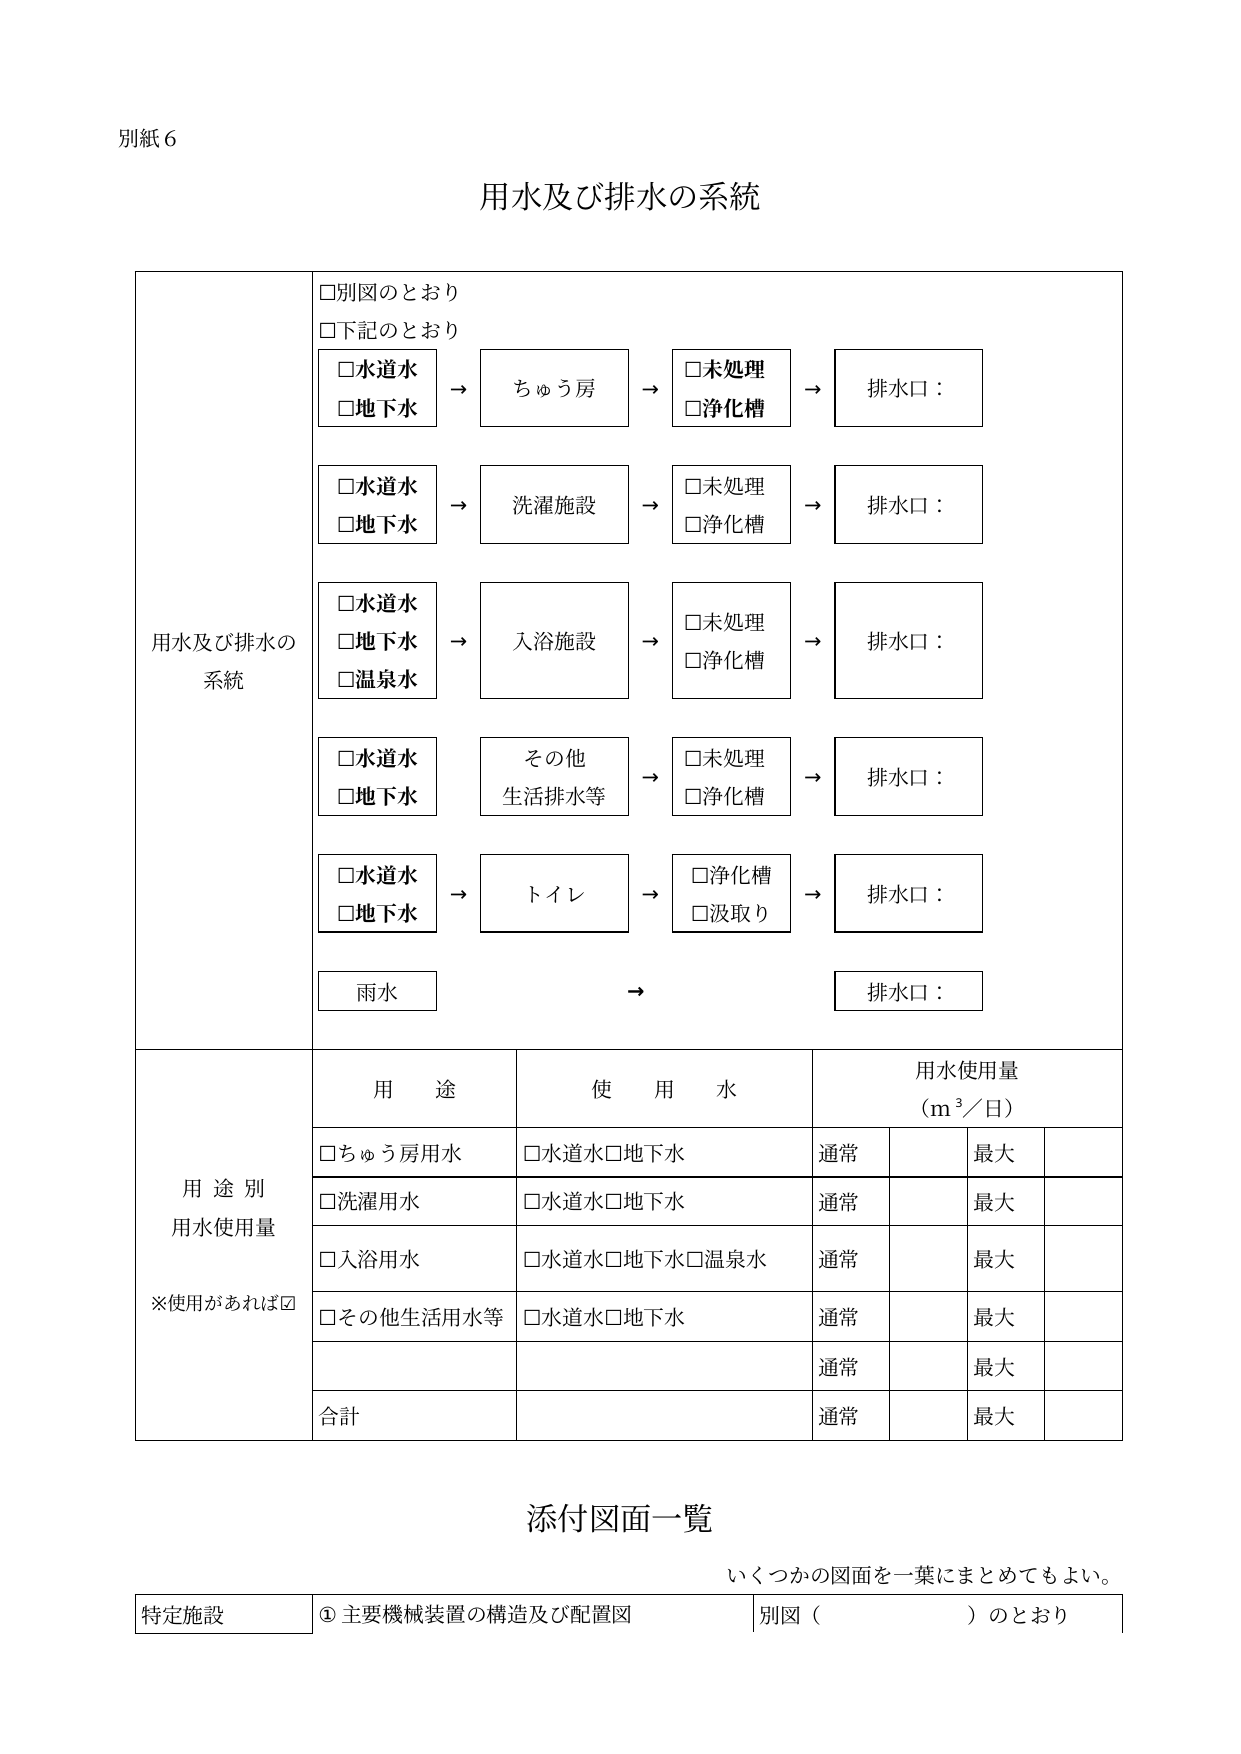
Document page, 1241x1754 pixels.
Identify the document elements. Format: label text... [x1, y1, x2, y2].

table_cell [517, 1342, 812, 1390]
table_cell 通常 [813, 1342, 889, 1390]
table_cell 通常 [813, 1391, 889, 1440]
table_cell 最大 [968, 1178, 1044, 1224]
table_header 用水及び排水の系統 [136, 272, 312, 1049]
text 別紙６ [118, 118, 1122, 156]
table_cell 水道水地下水 [517, 1178, 812, 1224]
table_cell 最大 [968, 1292, 1044, 1341]
table_cell 水道水地下水 [517, 1292, 812, 1341]
table_cell [1045, 1128, 1122, 1176]
table_cell [890, 1342, 967, 1390]
table_cell [1045, 1226, 1122, 1291]
table_cell [890, 1128, 967, 1176]
table_cell 水道水地下水 [517, 1128, 812, 1176]
text いくつかの図面を一葉にまとめてもよい。 [118, 1556, 1122, 1594]
table_cell 最大 [968, 1391, 1044, 1440]
table_cell 通常 [813, 1226, 889, 1291]
table_header 特定施設 [136, 1595, 312, 1633]
text 用水及び排水の系統 [118, 156, 1122, 233]
table_cell [890, 1391, 967, 1440]
table_cell [1045, 1292, 1122, 1341]
text 添付図面一覧 [118, 1479, 1122, 1556]
table_cell 合計 [313, 1391, 516, 1440]
table_cell [1045, 1391, 1122, 1440]
table_cell 通常 [813, 1128, 889, 1176]
table_cell [313, 1342, 516, 1390]
table_cell ちゅう房用水 [313, 1128, 516, 1176]
table_cell 最大 [968, 1342, 1044, 1390]
table_cell 洗濯用水 [313, 1178, 516, 1224]
table_cell 用 途 [313, 1050, 516, 1127]
table_cell [890, 1292, 967, 1341]
table_header ①主要機械装置の構造及び配置図 [313, 1595, 753, 1633]
table_cell 最大 [968, 1226, 1044, 1291]
table_cell 用 途 別 用水使用量 ※使用があれば☑ [136, 1050, 312, 1440]
table_cell 通常 [813, 1178, 889, 1224]
table_cell 水道水地下水温泉水 [517, 1226, 812, 1291]
table_cell 用水使用量 （ｍ3／日） [813, 1050, 1122, 1127]
table_cell 通常 [813, 1292, 889, 1341]
table_cell [1045, 1342, 1122, 1390]
table_cell [890, 1226, 967, 1291]
table_cell 入浴用水 [313, 1226, 516, 1291]
table_cell [1045, 1178, 1122, 1224]
table_cell その他生活用水等 [313, 1292, 516, 1341]
table_cell [890, 1178, 967, 1224]
table_cell 最大 [968, 1128, 1044, 1176]
table_cell 使 用 水 [517, 1050, 812, 1127]
table_cell [517, 1391, 812, 1440]
table_header 別図のとおり 下記のとおり [313, 272, 1122, 1049]
table_header 別図（ ）のとおり [753, 1595, 1122, 1633]
